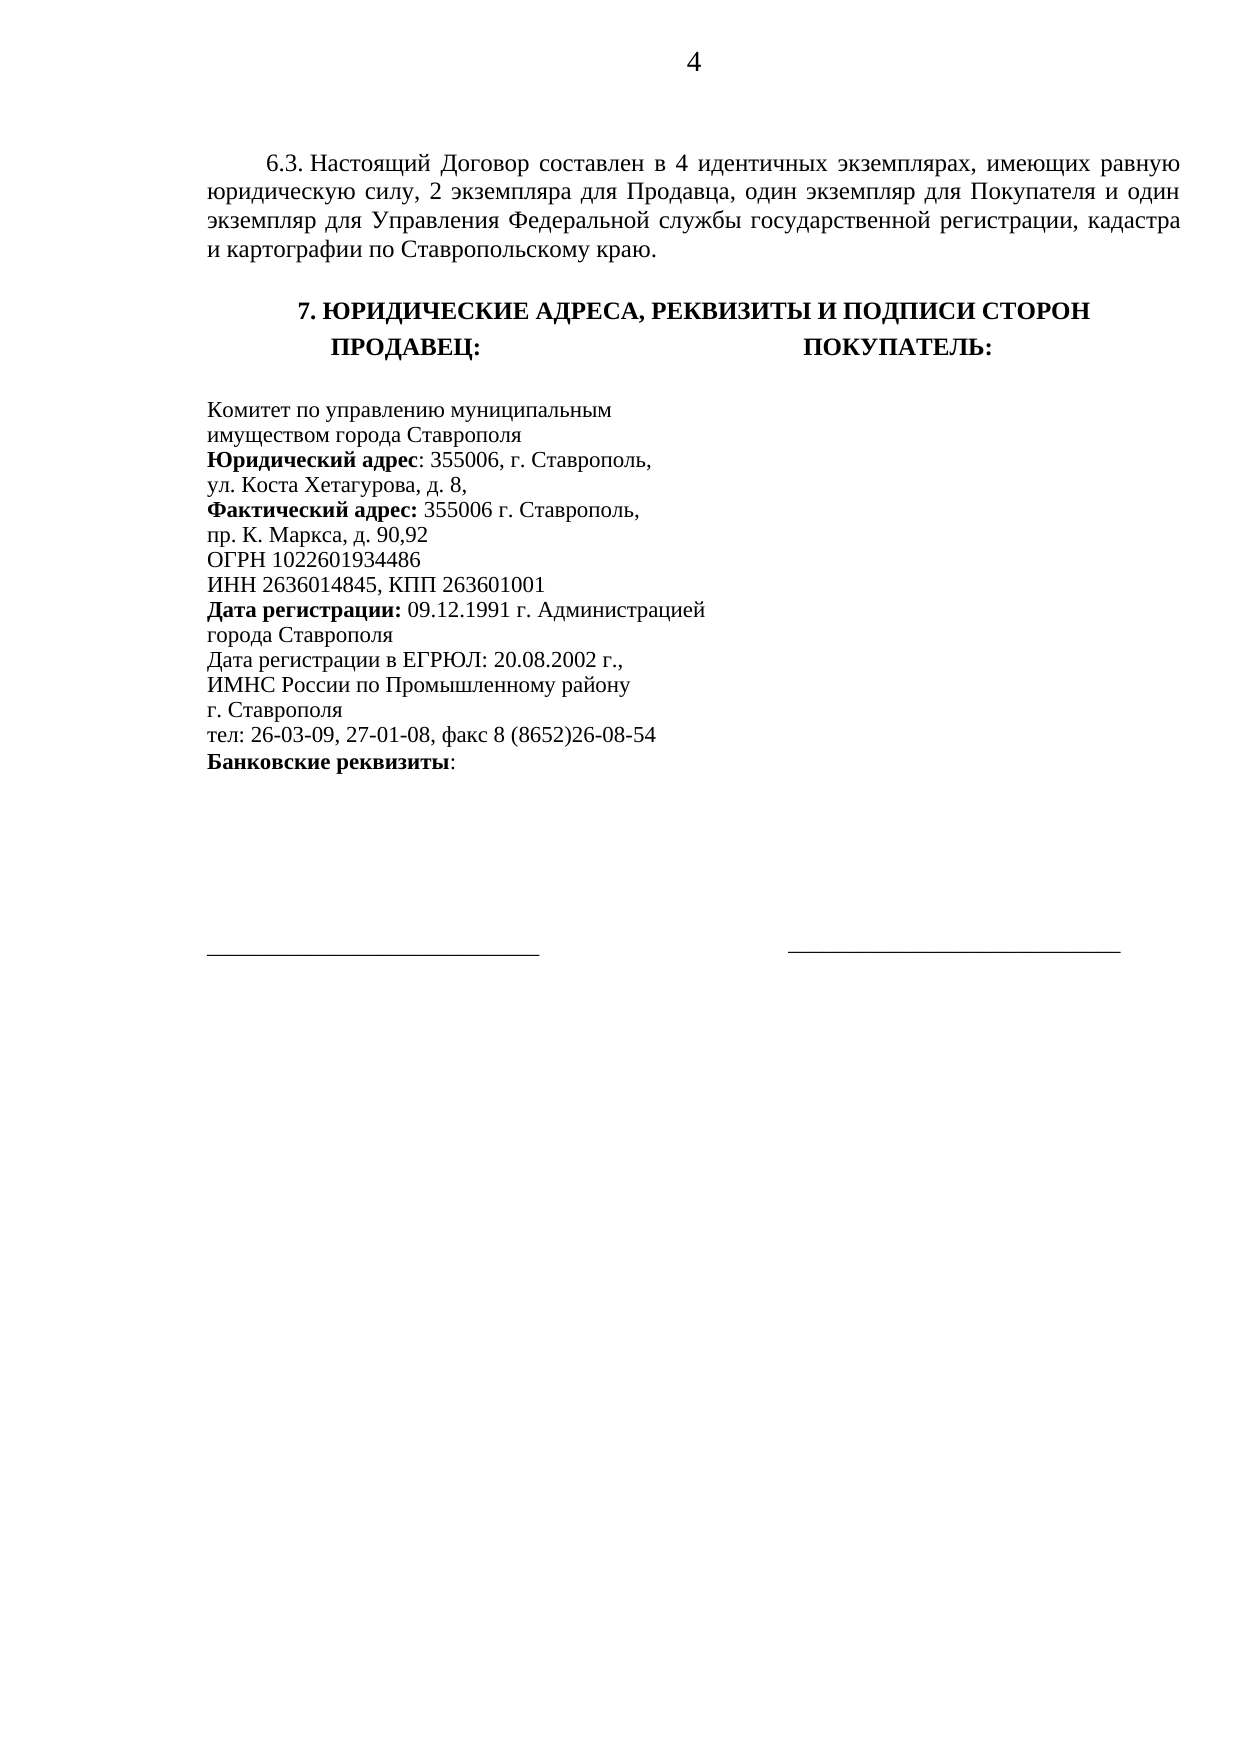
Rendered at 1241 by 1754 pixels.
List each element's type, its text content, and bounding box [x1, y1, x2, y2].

text 6.3. Настоящий Договор составлен в 4 идентичных экземплярах, имеющих равную юридическую силу, 2 экземпляра для Продавца, один экземпляр для Покупателя и один экземпляр для Управления Федеральной службы государственной регистрации, кадастра и картографии по Ставропольскому краю. [207, 148, 1181, 263]
table_header Комитет по управлению муниципальным имуществом города Ставрополя Юридический адрес: 355006, г. Ставрополь, ул. Коста Хетагурова, д. 8, Фактический адрес: 355006 г. Ставрополь, пр. К. Маркса, д. 90,92 ОГРН 1022601934486 ИНН 2636014845, КПП 263601001 Дата регистрации: 09.12.1991 г. Администрацией города Ставрополя Дата регистрации в ЕГРЮЛ: 20.08.2002 г., ИМНС России по Промышленному району г. Ставрополя тел: 26-03-09, 27-01-08, факс 8 (8652)26-08-54 Банковские реквизиты: _____________________________ [192, 398, 738, 958]
table_header _____________________________ [738, 398, 1167, 958]
text 7. Юридические адреса, реквизиты И ПОДПИСИ сторон [207, 291, 1181, 327]
text Продавец: ПОКУПАТЕЛЬ: [207, 327, 1181, 362]
